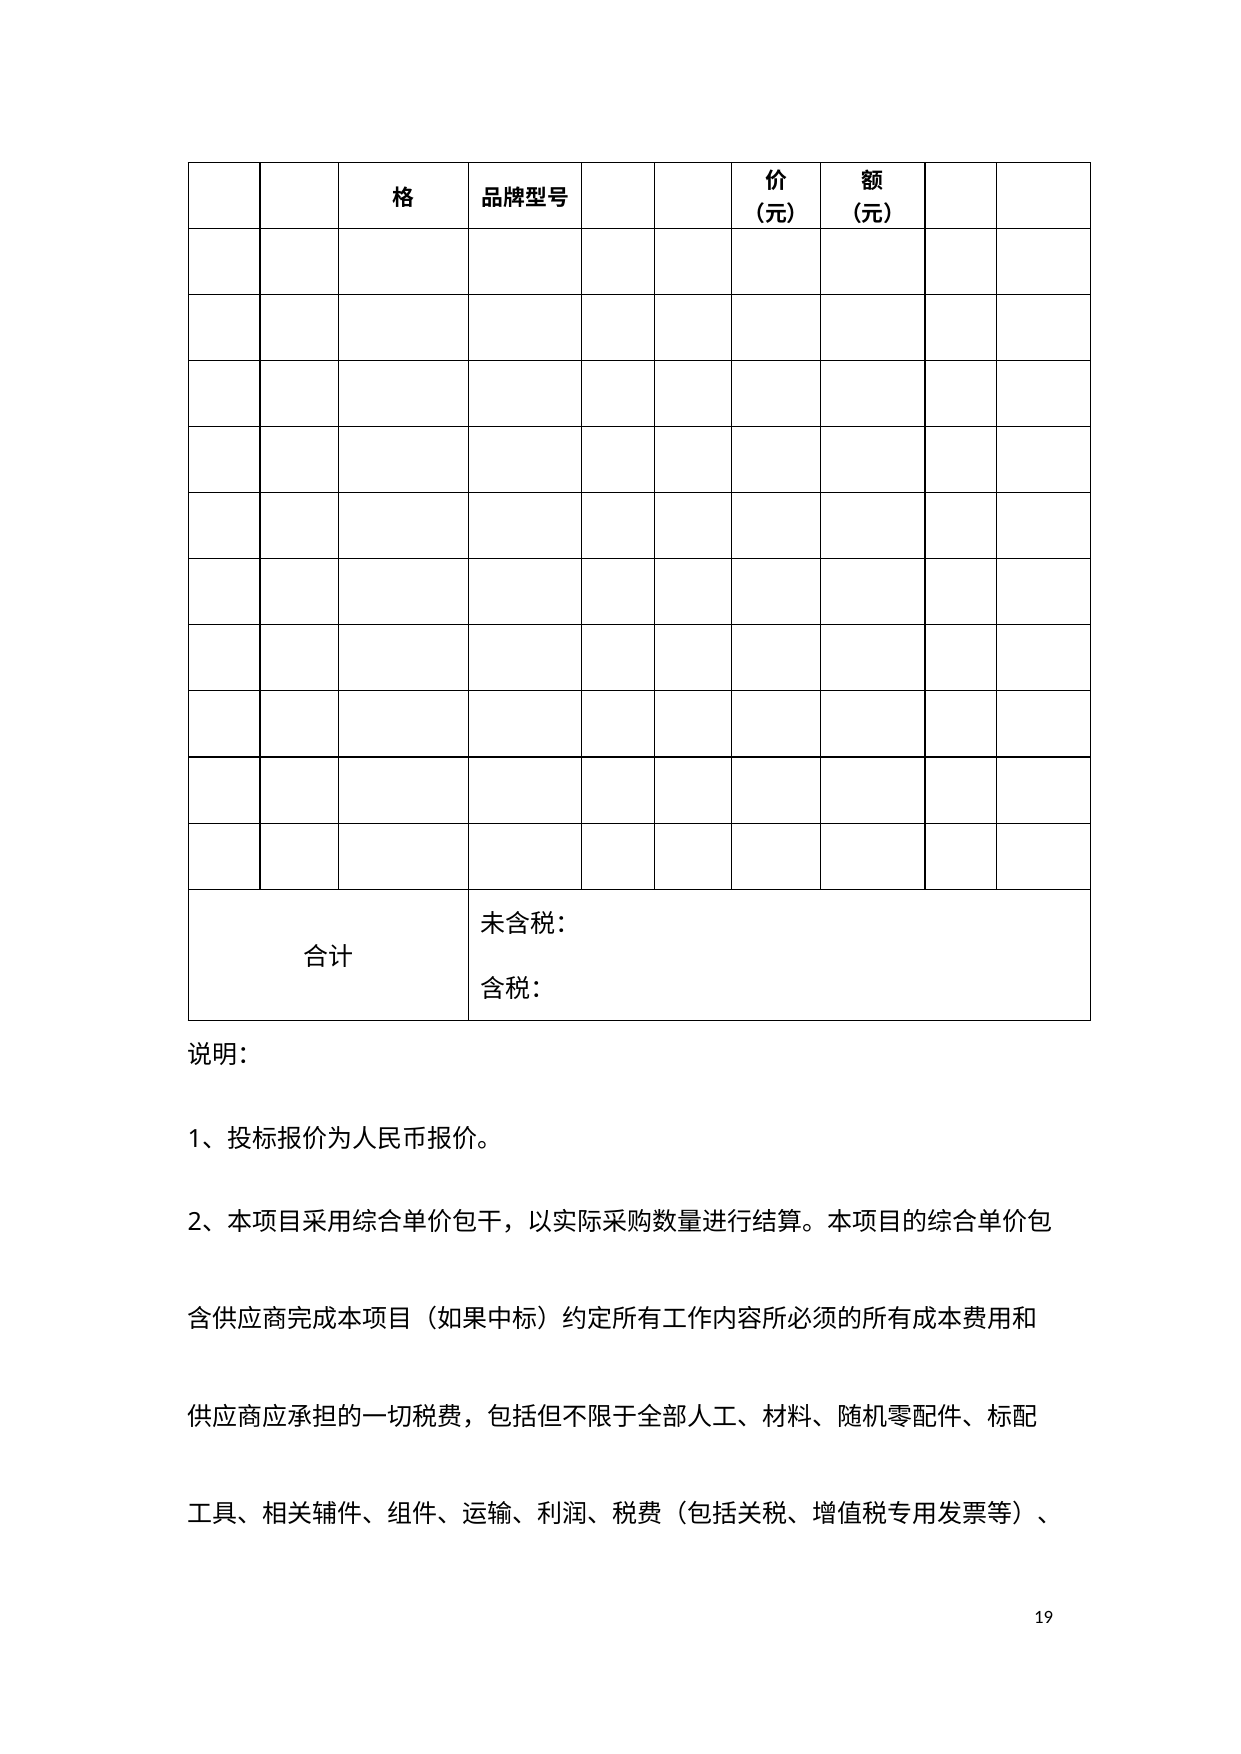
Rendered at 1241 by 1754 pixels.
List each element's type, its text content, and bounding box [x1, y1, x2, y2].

table_cell [189, 625, 259, 690]
table_cell [469, 625, 581, 690]
table_cell [469, 295, 581, 360]
table_header 型号、规格 [339, 163, 468, 228]
table_cell [261, 361, 338, 426]
table_cell [261, 493, 338, 558]
table_cell [821, 559, 924, 624]
table_cell [339, 691, 468, 756]
table_cell [582, 493, 654, 558]
table_cell [732, 758, 820, 822]
table_cell [926, 229, 996, 294]
table_cell [339, 493, 468, 558]
table_cell [997, 295, 1090, 360]
table_cell [997, 229, 1090, 294]
table_cell [582, 824, 654, 888]
table_header 单位 [582, 163, 654, 228]
table_cell [821, 361, 924, 426]
table_cell [997, 758, 1090, 822]
table_cell [926, 559, 996, 624]
table_cell [821, 758, 924, 822]
table_cell [997, 625, 1090, 690]
table_cell [732, 229, 820, 294]
table_cell [926, 824, 996, 888]
table_header 含税单价（元） [732, 163, 820, 228]
table_cell [339, 427, 468, 492]
table_cell [926, 295, 996, 360]
table_cell [339, 625, 468, 690]
table_cell [261, 758, 338, 822]
table_cell [582, 758, 654, 822]
table_cell [821, 295, 924, 360]
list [187, 1187, 1053, 1544]
table_cell [261, 559, 338, 624]
table_cell [655, 758, 731, 822]
table_cell [261, 824, 338, 888]
table_cell [339, 229, 468, 294]
table_cell [469, 427, 581, 492]
table_cell [261, 625, 338, 690]
table_cell [926, 691, 996, 756]
table_cell [582, 229, 654, 294]
table_cell [821, 625, 924, 690]
table_header 货期 [926, 163, 996, 228]
table_cell [732, 625, 820, 690]
table_cell [655, 427, 731, 492]
table_cell [189, 559, 259, 624]
text 说明： [187, 1021, 1053, 1086]
table_cell [189, 758, 259, 822]
table_header 名称 [261, 163, 338, 228]
table_cell [582, 295, 654, 360]
table_cell [655, 824, 731, 888]
list 投标报价为人民币报价。 [187, 1104, 1053, 1169]
table_cell [997, 824, 1090, 888]
table_cell [339, 295, 468, 360]
table_cell [582, 427, 654, 492]
table_cell [339, 559, 468, 624]
table_cell [821, 493, 924, 558]
table_cell [582, 625, 654, 690]
table_cell [926, 427, 996, 492]
table_header 报价 品牌型号 [469, 163, 581, 228]
table_cell [655, 691, 731, 756]
table_cell [732, 295, 820, 360]
table_cell [997, 559, 1090, 624]
table_cell [926, 625, 996, 690]
table_header 数量 [655, 163, 731, 228]
table_cell [732, 824, 820, 888]
table_cell [469, 824, 581, 888]
table_cell [469, 493, 581, 558]
table_header 质保期 [997, 163, 1090, 228]
table_cell [655, 229, 731, 294]
table_cell [732, 691, 820, 756]
table_cell 合计 [189, 890, 468, 1019]
table_cell [582, 361, 654, 426]
table_cell [339, 758, 468, 822]
table_cell [655, 361, 731, 426]
table_cell [655, 295, 731, 360]
table_cell [469, 229, 581, 294]
table_cell [997, 427, 1090, 492]
table_cell [655, 625, 731, 690]
table_cell [189, 427, 259, 492]
table_cell [732, 493, 820, 558]
table_cell [655, 559, 731, 624]
table_cell [339, 361, 468, 426]
table_cell [469, 691, 581, 756]
table_cell [339, 824, 468, 888]
table_cell [261, 229, 338, 294]
table_cell [732, 427, 820, 492]
table_cell [997, 493, 1090, 558]
table_cell [189, 493, 259, 558]
table_cell [189, 361, 259, 426]
table_cell [582, 559, 654, 624]
table_cell [732, 559, 820, 624]
table_cell [821, 229, 924, 294]
table_cell [189, 229, 259, 294]
table_header 序号 [189, 163, 259, 228]
table_cell [582, 691, 654, 756]
table_cell [469, 361, 581, 426]
table_cell [926, 361, 996, 426]
table_cell [821, 824, 924, 888]
table_cell [261, 295, 338, 360]
table_cell [655, 493, 731, 558]
table_header 含税金额（元） [821, 163, 924, 228]
table_cell [732, 361, 820, 426]
table_cell [189, 691, 259, 756]
table_cell [469, 559, 581, 624]
table_cell [926, 493, 996, 558]
table_cell [261, 427, 338, 492]
table_cell [997, 361, 1090, 426]
table_cell [189, 295, 259, 360]
table_cell [261, 691, 338, 756]
table_cell 未含税： 含税： [469, 890, 1090, 1019]
table_cell [821, 691, 924, 756]
table_cell [821, 427, 924, 492]
table_cell [926, 758, 996, 822]
table_cell [997, 691, 1090, 756]
table_cell [189, 824, 259, 888]
table_cell [469, 758, 581, 822]
